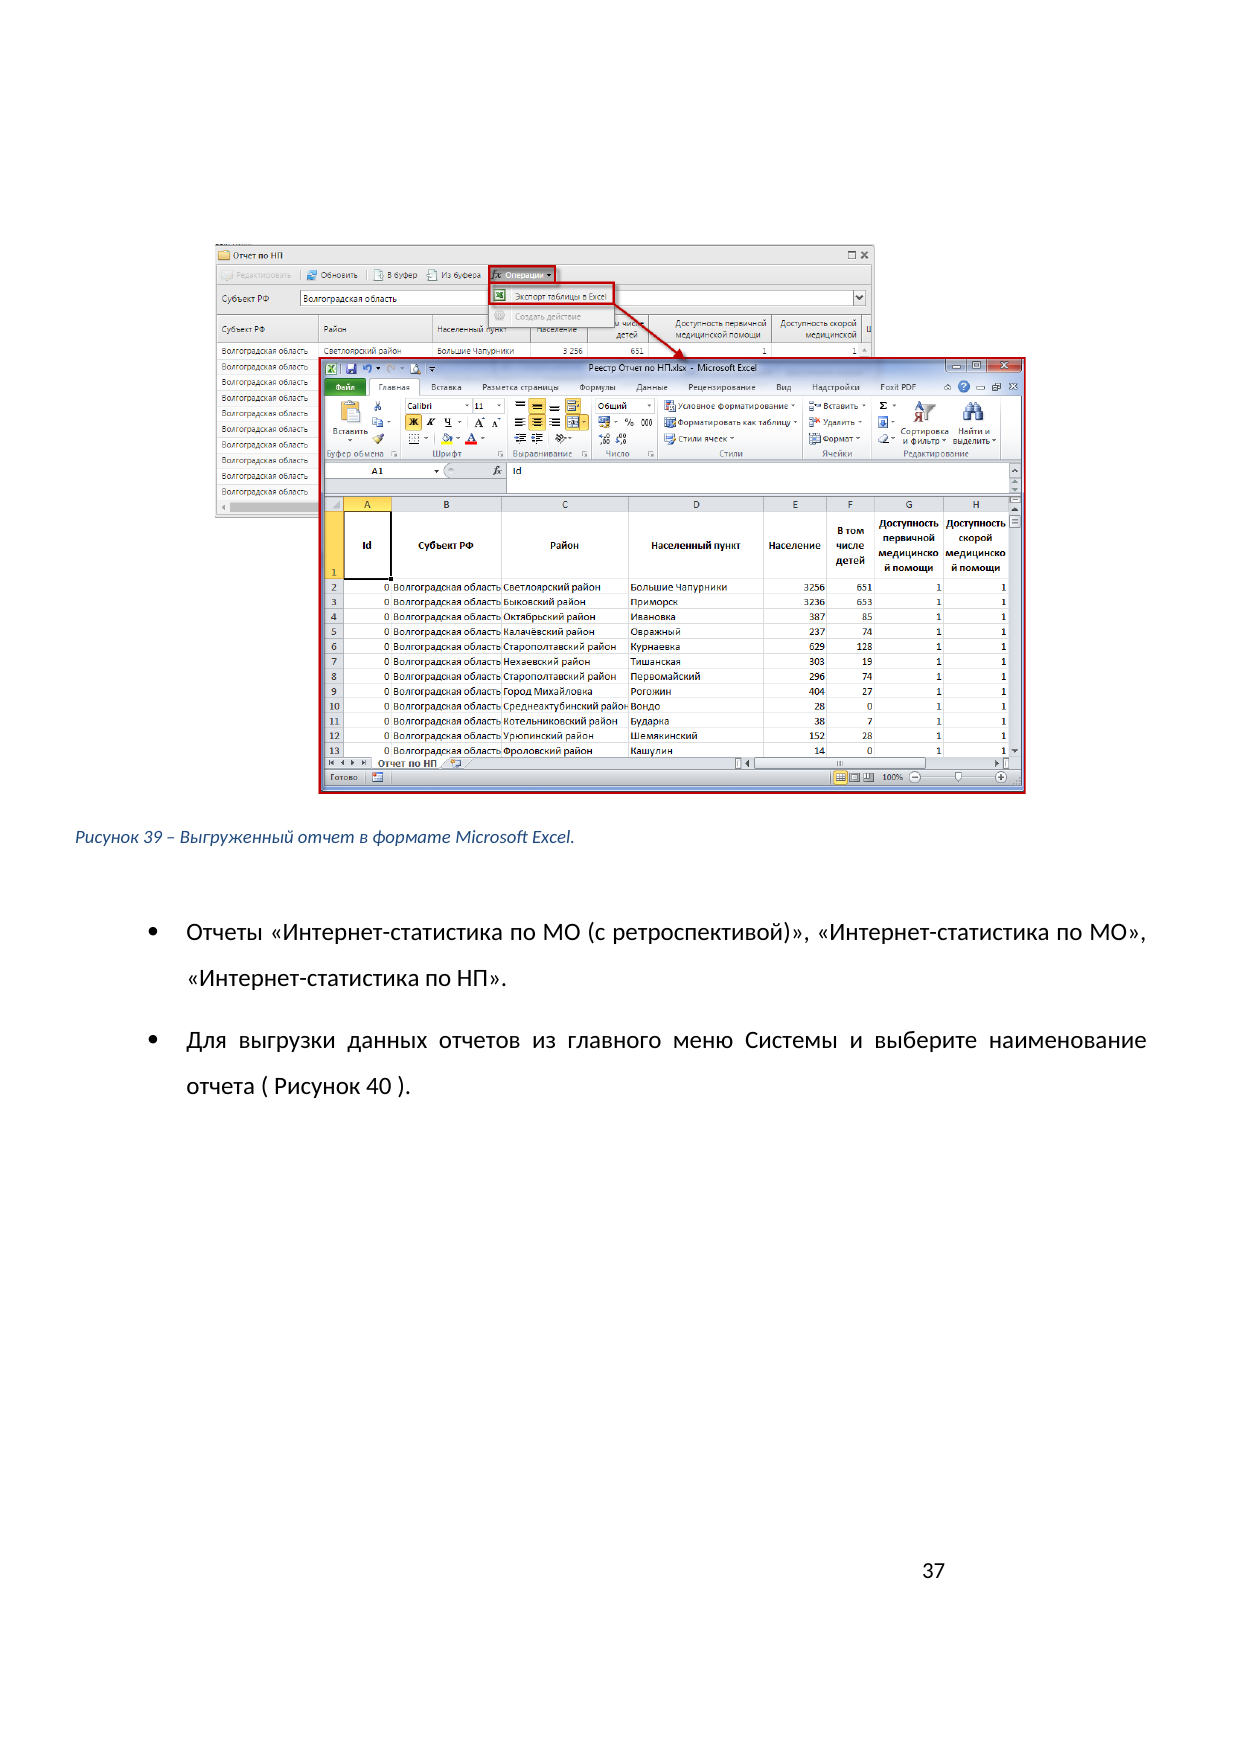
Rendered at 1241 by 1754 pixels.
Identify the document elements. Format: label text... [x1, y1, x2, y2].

list Отчеты «Интернет-статистика по МО (с ретроспективой)», «Интернет-статистика по МО», «Интернет-статистика по НП». [149, 916, 1147, 992]
list Для выгрузки данных отчетов из главного меню Системы и выберите наименование отчета ( Рисунок 37 ). [149, 1024, 1147, 1101]
text Рисунок 39 – Выгруженный отчет в формате Microsoft Excel. [75, 826, 1165, 848]
picture [214, 244, 1026, 794]
